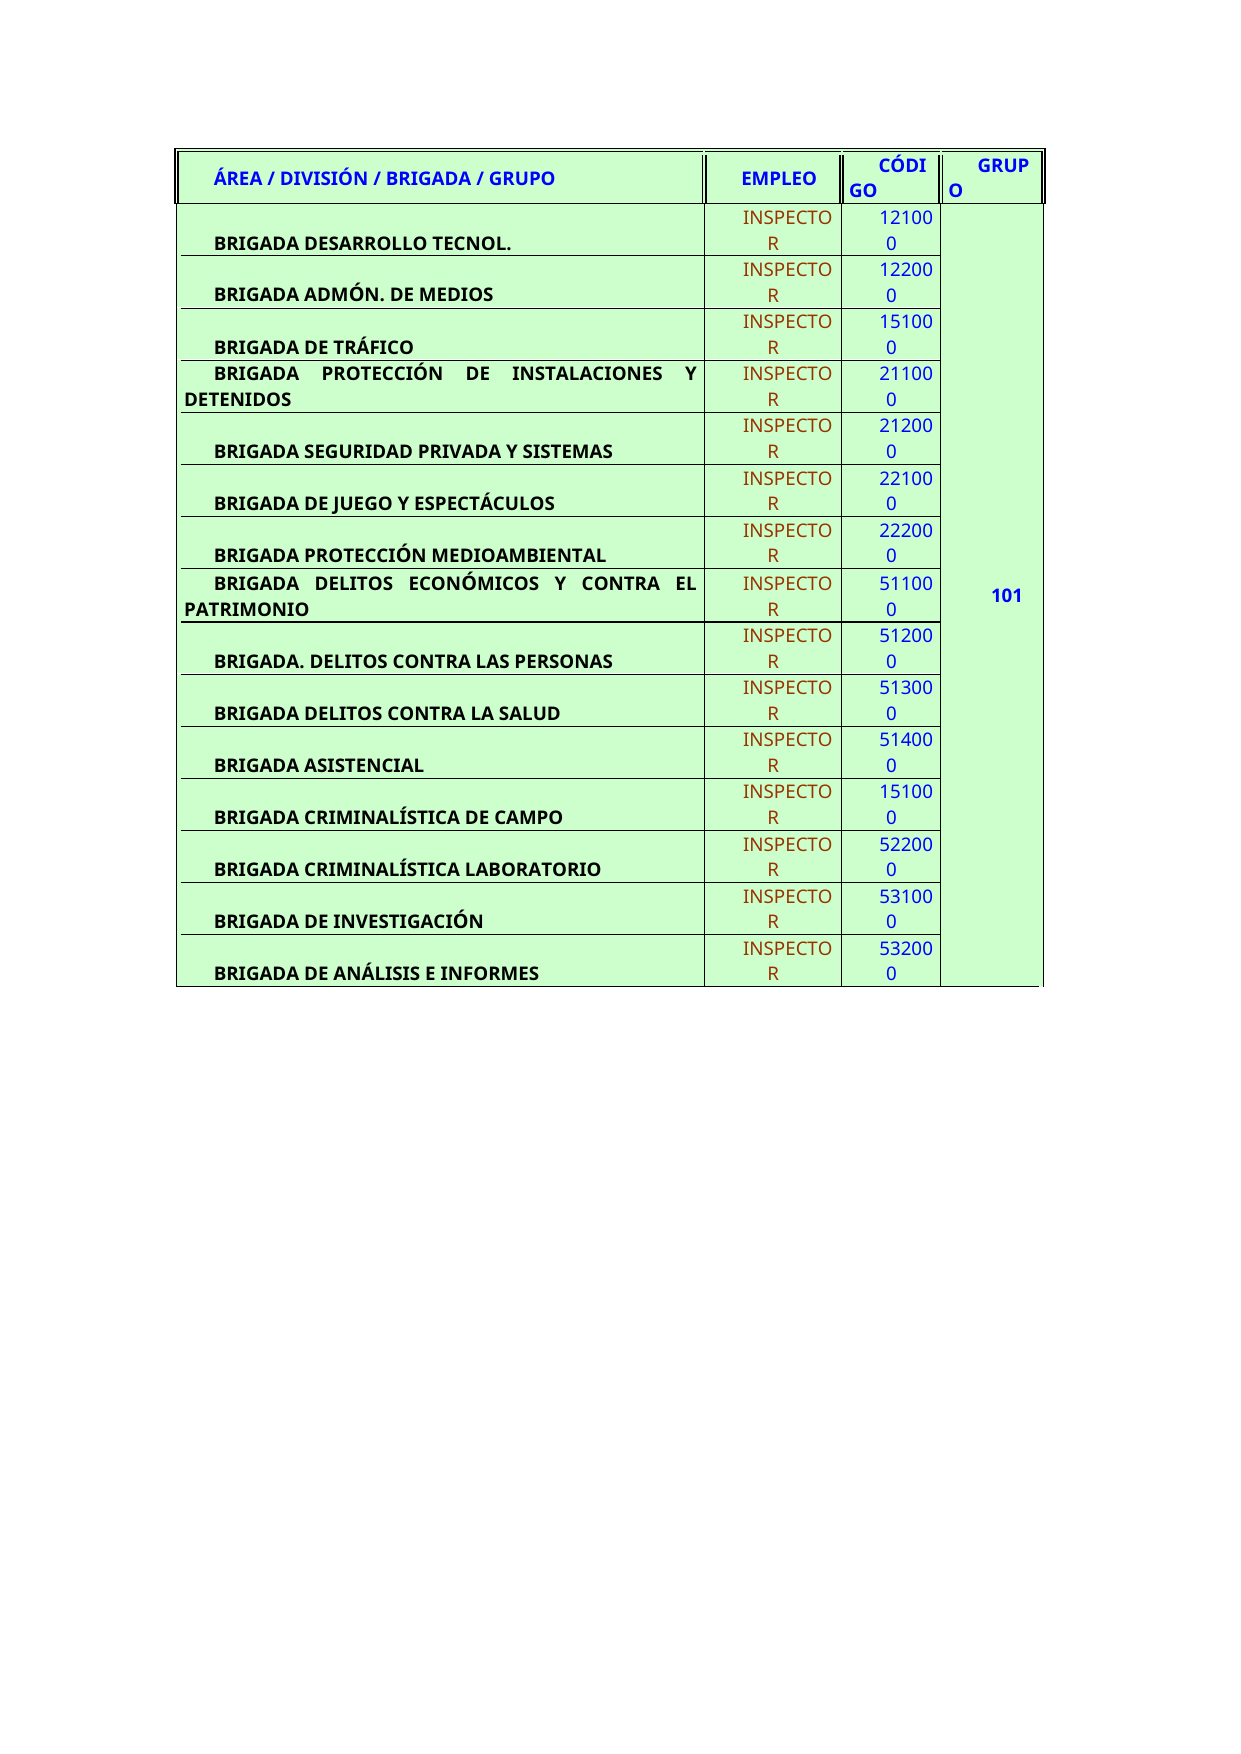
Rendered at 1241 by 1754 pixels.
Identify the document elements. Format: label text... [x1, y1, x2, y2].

table_cell 101 [941, 204, 1043, 986]
table_cell 513000 [842, 675, 940, 726]
table_cell 211000 [842, 361, 940, 412]
table_cell INSPECTOR [705, 256, 841, 307]
table_cell BRIGADA DE INVESTIGACIÓN [177, 882, 704, 934]
table_cell 151000 [842, 309, 940, 359]
table_cell BRIGADA DESARROLLO TECNOL. [177, 204, 704, 255]
table_cell INSPECTOR [705, 831, 841, 882]
table_cell 221000 [842, 465, 940, 516]
table_cell BRIGADA ADMÓN. DE MEDIOS [177, 255, 704, 307]
table_cell BRIGADA DE ANÁLISIS E INFORMES [177, 934, 704, 986]
table_header GRUPO [941, 152, 1041, 203]
table_cell 222000 [842, 517, 940, 568]
table_cell BRIGADA. DELITOS CONTRA LAS PERSONAS [177, 621, 704, 673]
table_cell INSPECTOR [705, 465, 841, 516]
table_header CÓDIGO [842, 149, 941, 203]
table_cell INSPECTOR [705, 361, 841, 412]
table_cell INSPECTOR [705, 883, 841, 934]
table_cell INSPECTOR [705, 675, 841, 726]
table_cell BRIGADA PROTECCIÓN MEDIOAMBIENTAL [177, 516, 704, 568]
table_header EMPLEO [704, 149, 842, 203]
table_cell INSPECTOR [705, 517, 841, 568]
table_cell BRIGADA SEGURIDAD PRIVADA Y SISTEMAS [177, 412, 704, 464]
table_cell BRIGADA DELITOS CONTRA LA SALUD [177, 674, 704, 726]
table_cell BRIGADA PROTECCIÓN DE INSTALACIONES Y DETENIDOS [177, 360, 704, 412]
table_cell 532000 [842, 935, 940, 986]
table_cell 121000 [842, 204, 940, 255]
table_cell 522000 [842, 831, 940, 882]
table_cell INSPECTOR [705, 727, 841, 778]
table_cell 212000 [842, 413, 940, 464]
table_cell INSPECTOR [705, 413, 841, 464]
table_cell 511000 [842, 569, 940, 621]
table_cell BRIGADA CRIMINALÍSTICA LABORATORIO [177, 830, 704, 882]
table_cell INSPECTOR [705, 204, 841, 255]
table_cell BRIGADA ASISTENCIAL [177, 726, 704, 778]
table_cell BRIGADA CRIMINALÍSTICA DE CAMPO [177, 778, 704, 830]
table_cell INSPECTOR [705, 935, 841, 986]
table_cell INSPECTOR [705, 623, 841, 673]
table_cell BRIGADA DELITOS ECONÓMICOS Y CONTRA EL PATRIMONIO [177, 568, 704, 621]
table_cell INSPECTOR [705, 779, 841, 830]
table_cell 514000 [842, 727, 940, 778]
table_cell BRIGADA DE JUEGO Y ESPECTÁCULOS [177, 464, 704, 516]
table_header ÁREA / DIVISIÓN / BRIGADA / GRUPO [177, 149, 704, 203]
table_cell 151000 [842, 779, 940, 830]
table_cell INSPECTOR [705, 569, 841, 621]
table_cell 122000 [842, 256, 940, 307]
table_cell BRIGADA DE TRÁFICO [177, 308, 704, 359]
table_cell 512000 [842, 623, 940, 673]
table_cell INSPECTOR [705, 309, 841, 359]
table_cell 531000 [842, 883, 940, 934]
